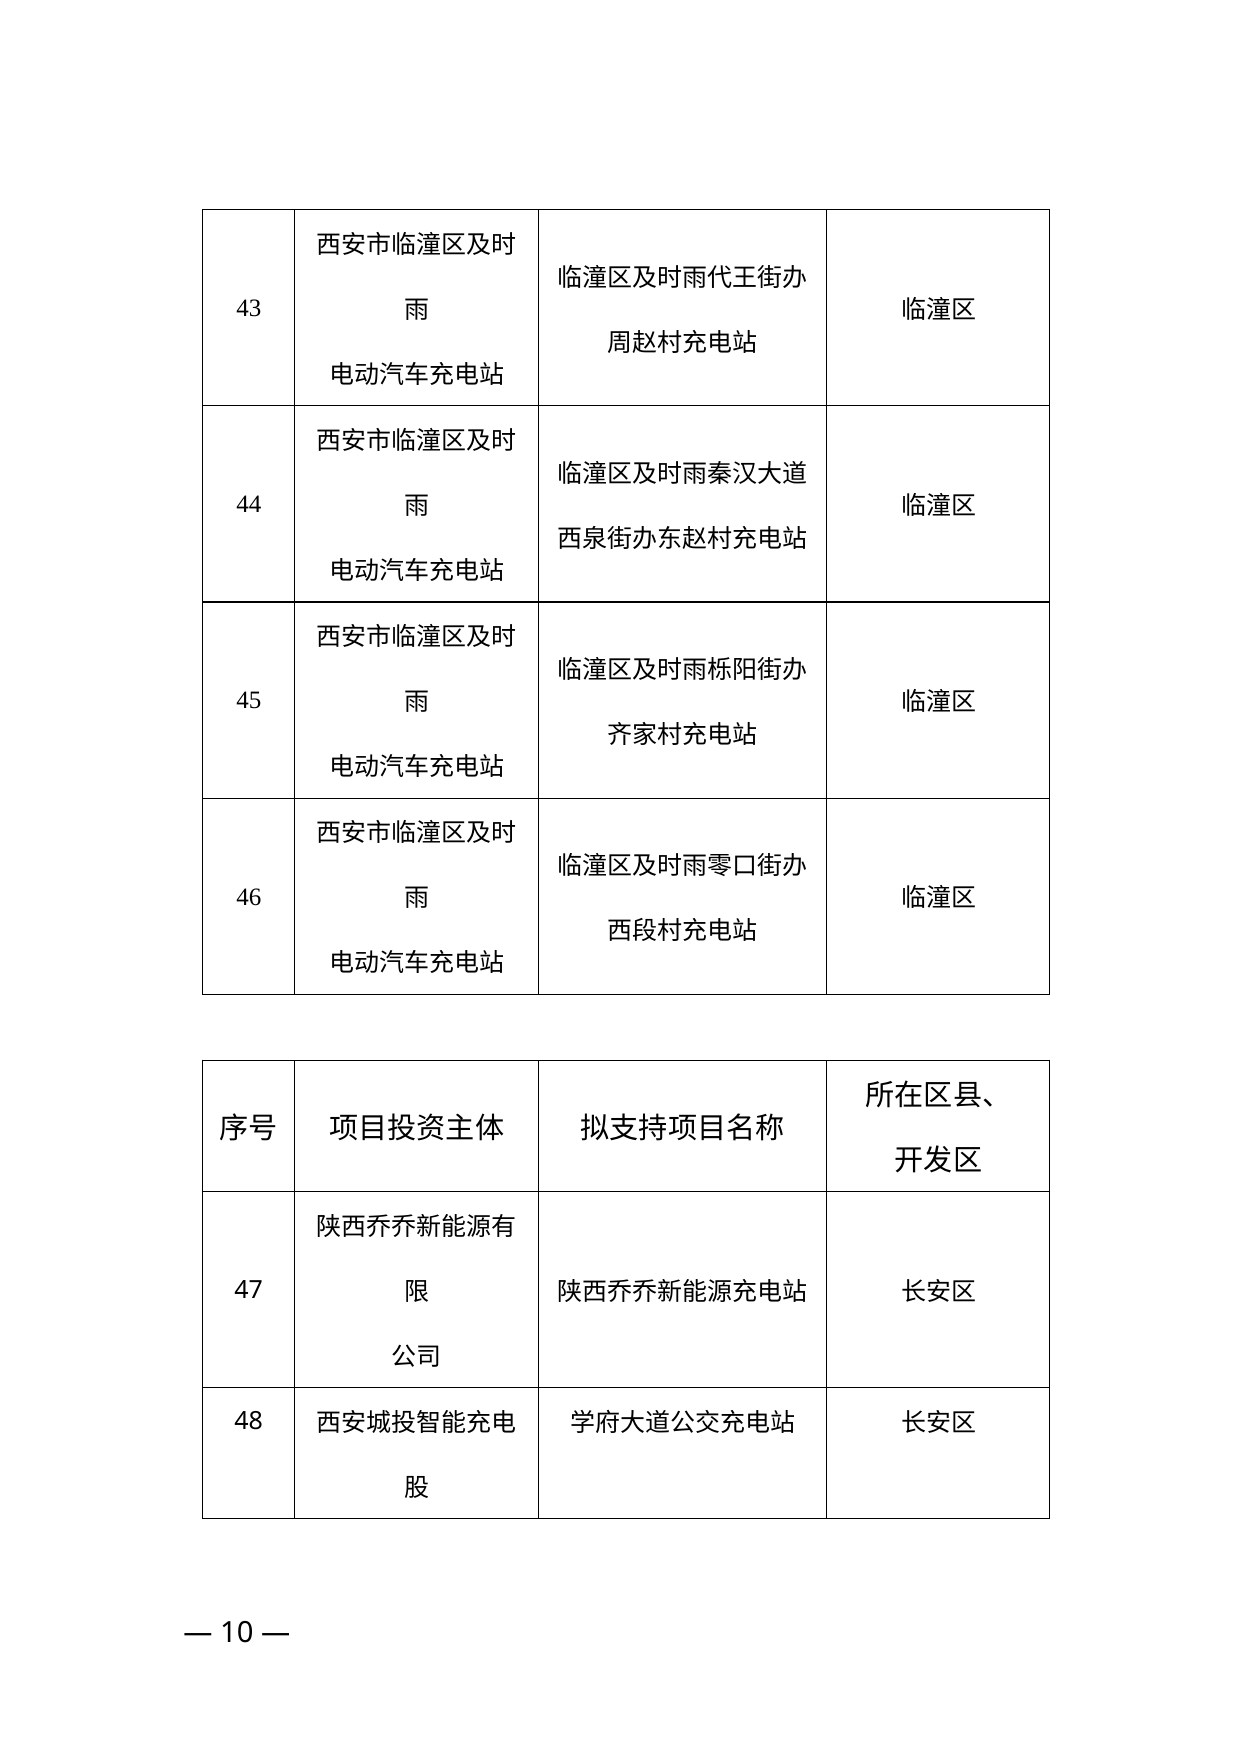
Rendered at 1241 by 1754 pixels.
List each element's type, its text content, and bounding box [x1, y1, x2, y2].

table_cell 陕西乔乔新能源有限 公司 [295, 1192, 538, 1387]
table_cell 长安区 [827, 1192, 1049, 1387]
table_cell 临潼区 [827, 799, 1049, 993]
table_header 拟支持项目名称 [539, 1061, 826, 1191]
table_cell 46 [203, 799, 294, 993]
table_cell 学府大道公交充电站 [539, 1388, 826, 1518]
table_cell 西安市临潼区及时雨 电动汽车充电站 [295, 406, 538, 601]
table_cell 临潼区 [827, 406, 1049, 601]
table_cell 44 [203, 406, 294, 601]
table_cell 48 [203, 1388, 294, 1518]
table_header 项目投资主体 [295, 1061, 538, 1191]
table_cell 临潼区 [827, 210, 1049, 405]
table_cell 西安市临潼区及时雨 电动汽车充电站 [295, 210, 538, 405]
table_cell 西安城投智能充电股 份有限公司 [295, 1388, 538, 1518]
table_cell 47 [203, 1192, 294, 1387]
table_cell 45 [203, 603, 294, 797]
table_cell 43 [203, 210, 294, 405]
table_cell 长安区 [827, 1388, 1049, 1518]
table_header 序号 [203, 1061, 294, 1191]
table_cell 临潼区及时雨栎阳街办齐家村充电站 [539, 603, 826, 797]
table_cell 陕西乔乔新能源充电站 [539, 1192, 826, 1387]
table_cell 临潼区及时雨零口街办西段村充电站 [539, 799, 826, 993]
table_cell 临潼区及时雨代王街办周赵村充电站 [539, 210, 826, 405]
table_cell 临潼区 [827, 603, 1049, 797]
table_cell 临潼区及时雨秦汉大道西泉街办东赵村充电站 [539, 406, 826, 601]
table_cell 西安市临潼区及时雨 电动汽车充电站 [295, 799, 538, 993]
table_header 所在区县、 开发区 [827, 1061, 1049, 1191]
table_cell 西安市临潼区及时雨 电动汽车充电站 [295, 603, 538, 797]
